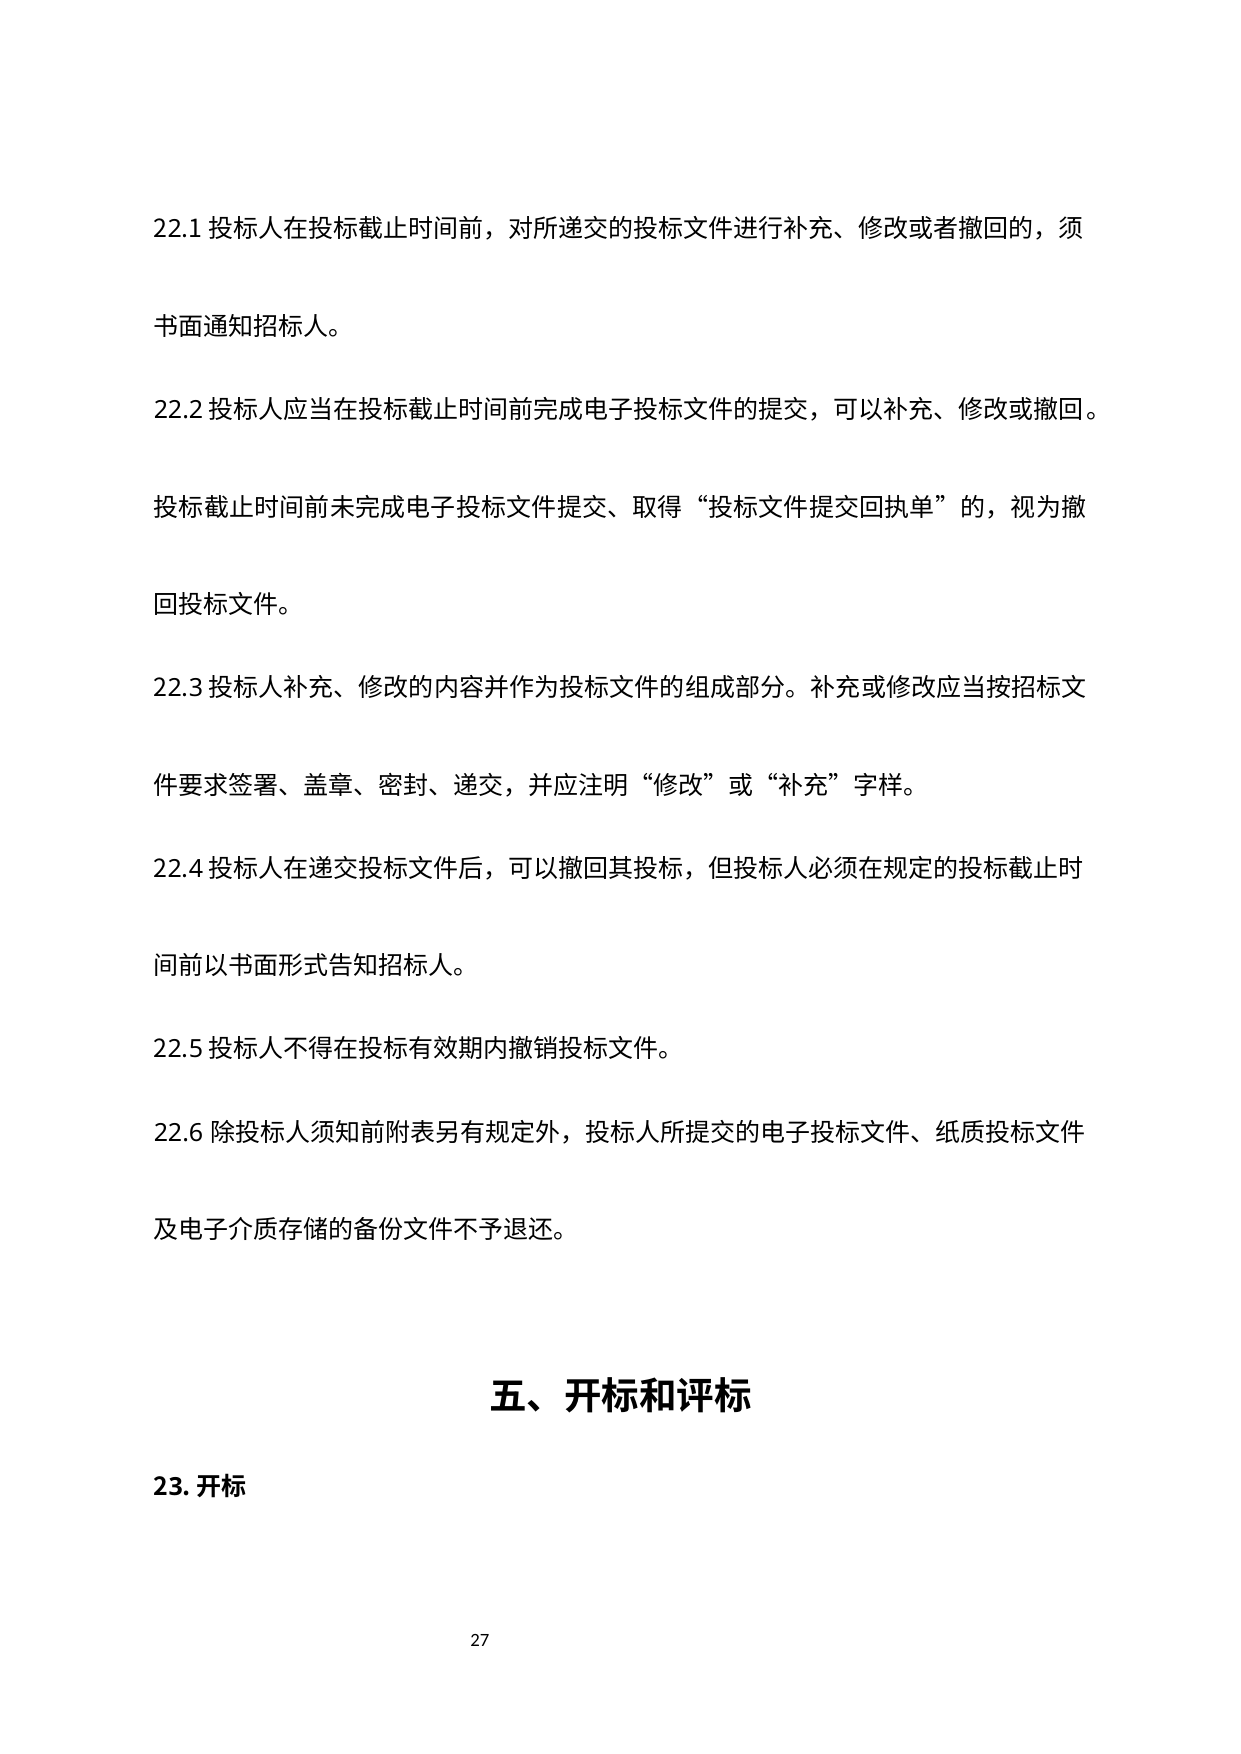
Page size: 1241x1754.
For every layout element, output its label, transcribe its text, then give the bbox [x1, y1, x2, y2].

text 23. 开标 [153, 1452, 1087, 1517]
text 22.1 投标人在投标截止时间前，对所递交的投标文件进行补充、修改或者撤回的，须书面通知招标人。 [153, 194, 1087, 357]
text 22.4 投标人在递交投标文件后，可以撤回其投标，但投标人必须在规定的投标截止时间前以书面形式告知招标人。 [153, 834, 1087, 996]
text 22.2投标人应当在投标截止时间前完成电子投标文件的提交，可以补充、修改或撤回。投标截止时间前未完成电子投标文件提交、取得“投标文件提交回执单”的，视为撤回投标文件。 [153, 375, 1087, 635]
text 22.6 除投标人须知前附表另有规定外，投标人所提交的电子投标文件、纸质投标文件及电子介质存储的备份文件不予退还。 [153, 1098, 1087, 1260]
text 22.3投标人补充、修改的内容并作为投标文件的组成部分。补充或修改应当按招标文件要求签署、盖章、密封、递交，并应注明“修改”或“补充”字样。 [153, 653, 1087, 816]
text 五、开标和评标 [153, 1360, 1087, 1425]
text 22.5投标人不得在投标有效期内撤销投标文件。 [153, 1014, 1087, 1079]
